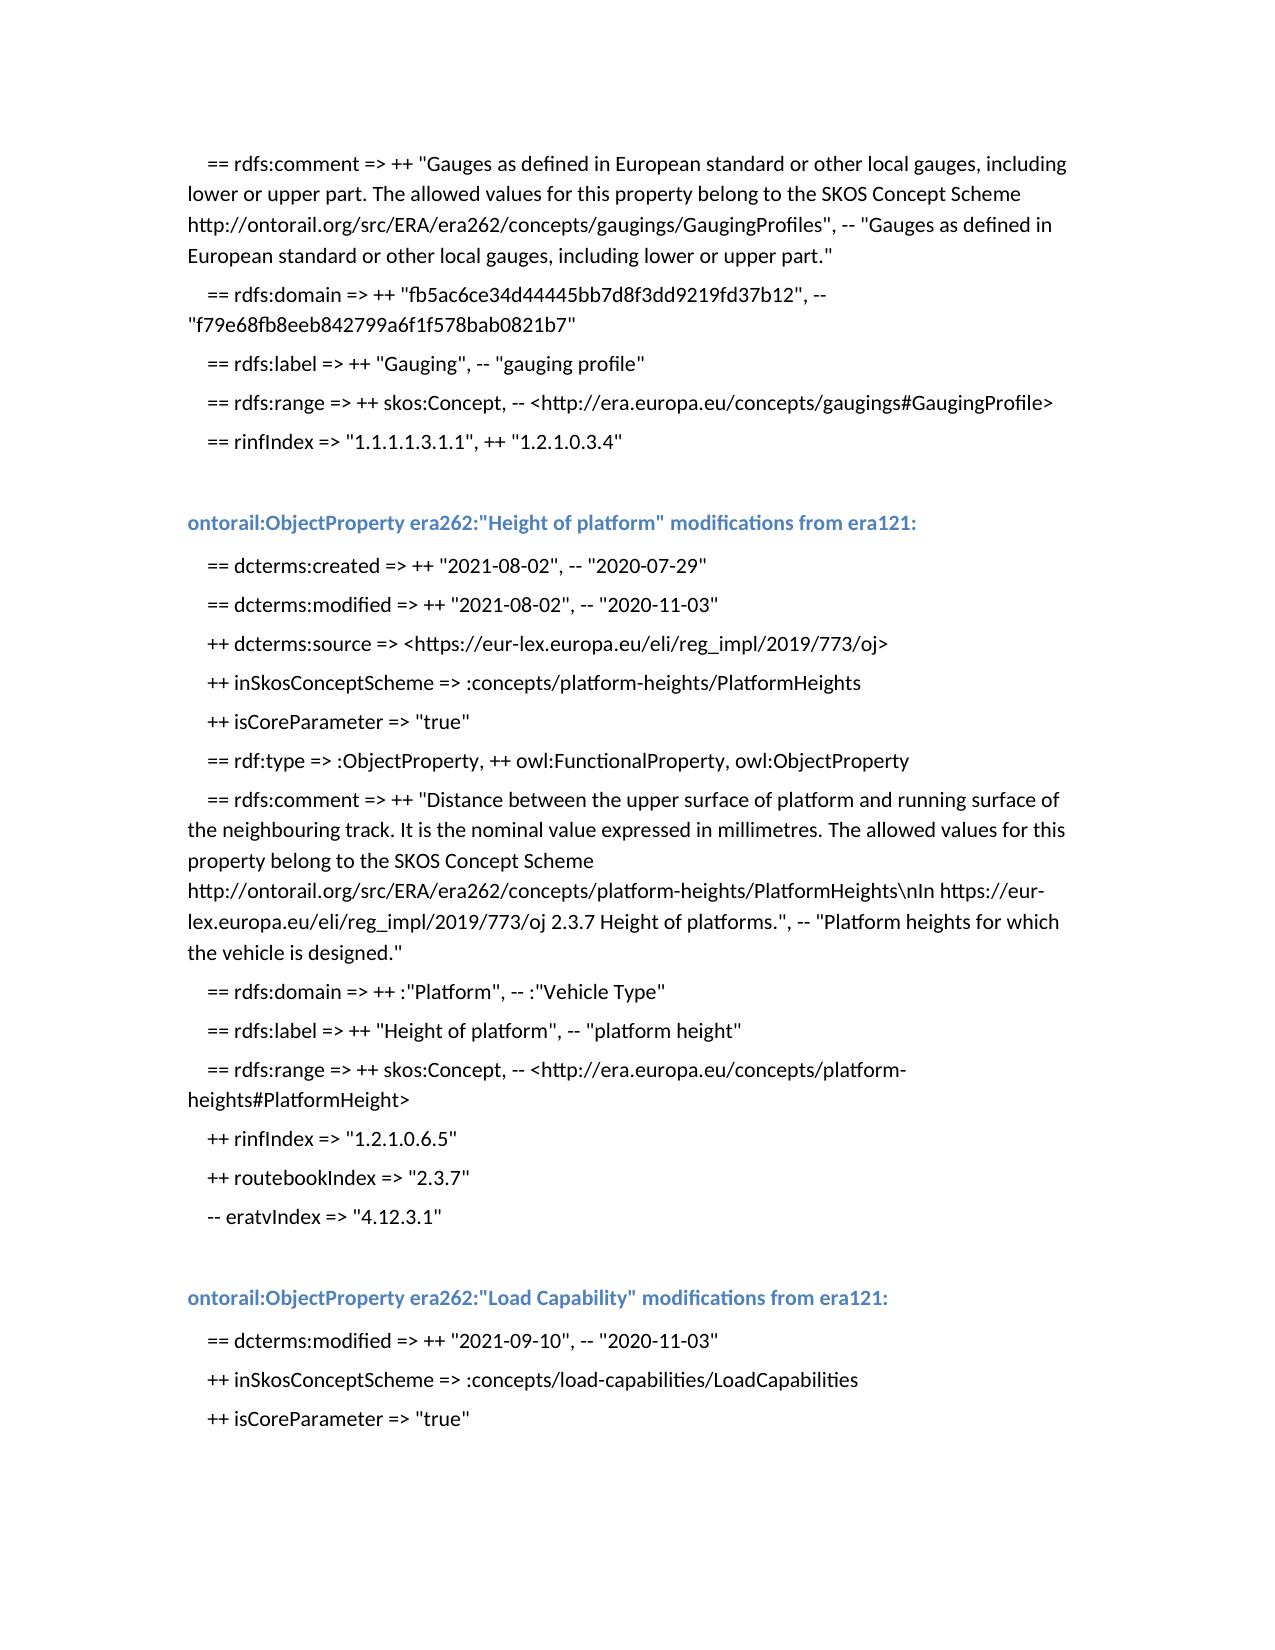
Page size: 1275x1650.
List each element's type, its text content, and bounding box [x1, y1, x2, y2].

text == rdfs:comment => ++ "Distance between the upper surface of platform and running surface of the neighbouring track. It is the nominal value expressed in millimetres. The allowed values for this property belong to the SKOS Concept Scheme http://ontorail.org/src/ERA/era262/concepts/platform-heights/PlatformHeights\nIn https://eur-lex.europa.eu/eli/reg_impl/2019/773/oj 2.3.7 Height of platforms.", -- "Platform heights for which the vehicle is de­signed." [187, 786, 1087, 966]
text == dcterms:modified => ++ "2021-09-10", -- "2020-11-03" [187, 1327, 1087, 1354]
text ++ isCoreParameter => "true" [187, 708, 1087, 734]
text == dcterms:created => ++ "2021-08-02", -- "2020-07-29" [187, 552, 1087, 579]
text == rdfs:domain => ++ :"Platform", -- :"Vehicle Type" [187, 978, 1087, 1004]
text ++ inSkosConceptScheme => :concepts/load-capabilities/LoadCapabilities [187, 1366, 1087, 1393]
text == rinfIndex => "1.1.1.1.3.1.1", ++ "1.2.1.0.3.4" [187, 428, 1087, 455]
text == rdfs:range => ++ skos:Concept, -- <http://era.europa.eu/concepts/platform-heights#PlatformHeight> [187, 1056, 1087, 1113]
subtitle ontorail:ObjectProperty era262:"Height of platform" modifications from era121: [187, 509, 1087, 536]
text == rdfs:domain => ++ "fb5ac6ce34d44445bb7d8f3dd9219fd37b12", -- "f79e68fb8eeb842799a6f1f578bab0821b7" [187, 281, 1087, 338]
text ++ inSkosConceptScheme => :concepts/platform-heights/PlatformHeights [187, 669, 1087, 696]
text == rdfs:comment => ++ "Gauges as defined in European standard or other local gauges, including lower or upper part. The allowed values for this property belong to the SKOS Concept Scheme http://ontorail.org/src/ERA/era262/concepts/gaugings/GaugingProfiles", -- "Gauges as defined in European standard or other local gauges, including lower or upper part." [187, 150, 1087, 268]
text == rdfs:label => ++ "Gauging", -- "gauging profile" [187, 350, 1087, 377]
text == rdf:type => :ObjectProperty, ++ owl:FunctionalProperty, owl:ObjectProperty [187, 747, 1087, 773]
text == rdfs:range => ++ skos:Concept, -- <http://era.europa.eu/concepts/gaugings#GaugingProfile> [187, 389, 1087, 416]
subtitle ontorail:ObjectProperty era262:"Load Capability" modifications from era121: [187, 1284, 1087, 1311]
text == dcterms:modified => ++ "2021-08-02", -- "2020-11-03" [187, 591, 1087, 618]
text ++ dcterms:source => <https://eur-lex.europa.eu/eli/reg_impl/2019/773/oj> [187, 630, 1087, 657]
text ++ routebookIndex => "2.3.7" [187, 1164, 1087, 1191]
text ++ isCoreParameter => "true" [187, 1405, 1087, 1432]
text -- eratvIndex => "4.12.3.1" [187, 1203, 1087, 1230]
text == rdfs:label => ++ "Height of platform", -- "platform height" [187, 1017, 1087, 1043]
text ++ rinfIndex => "1.2.1.0.6.5" [187, 1125, 1087, 1152]
